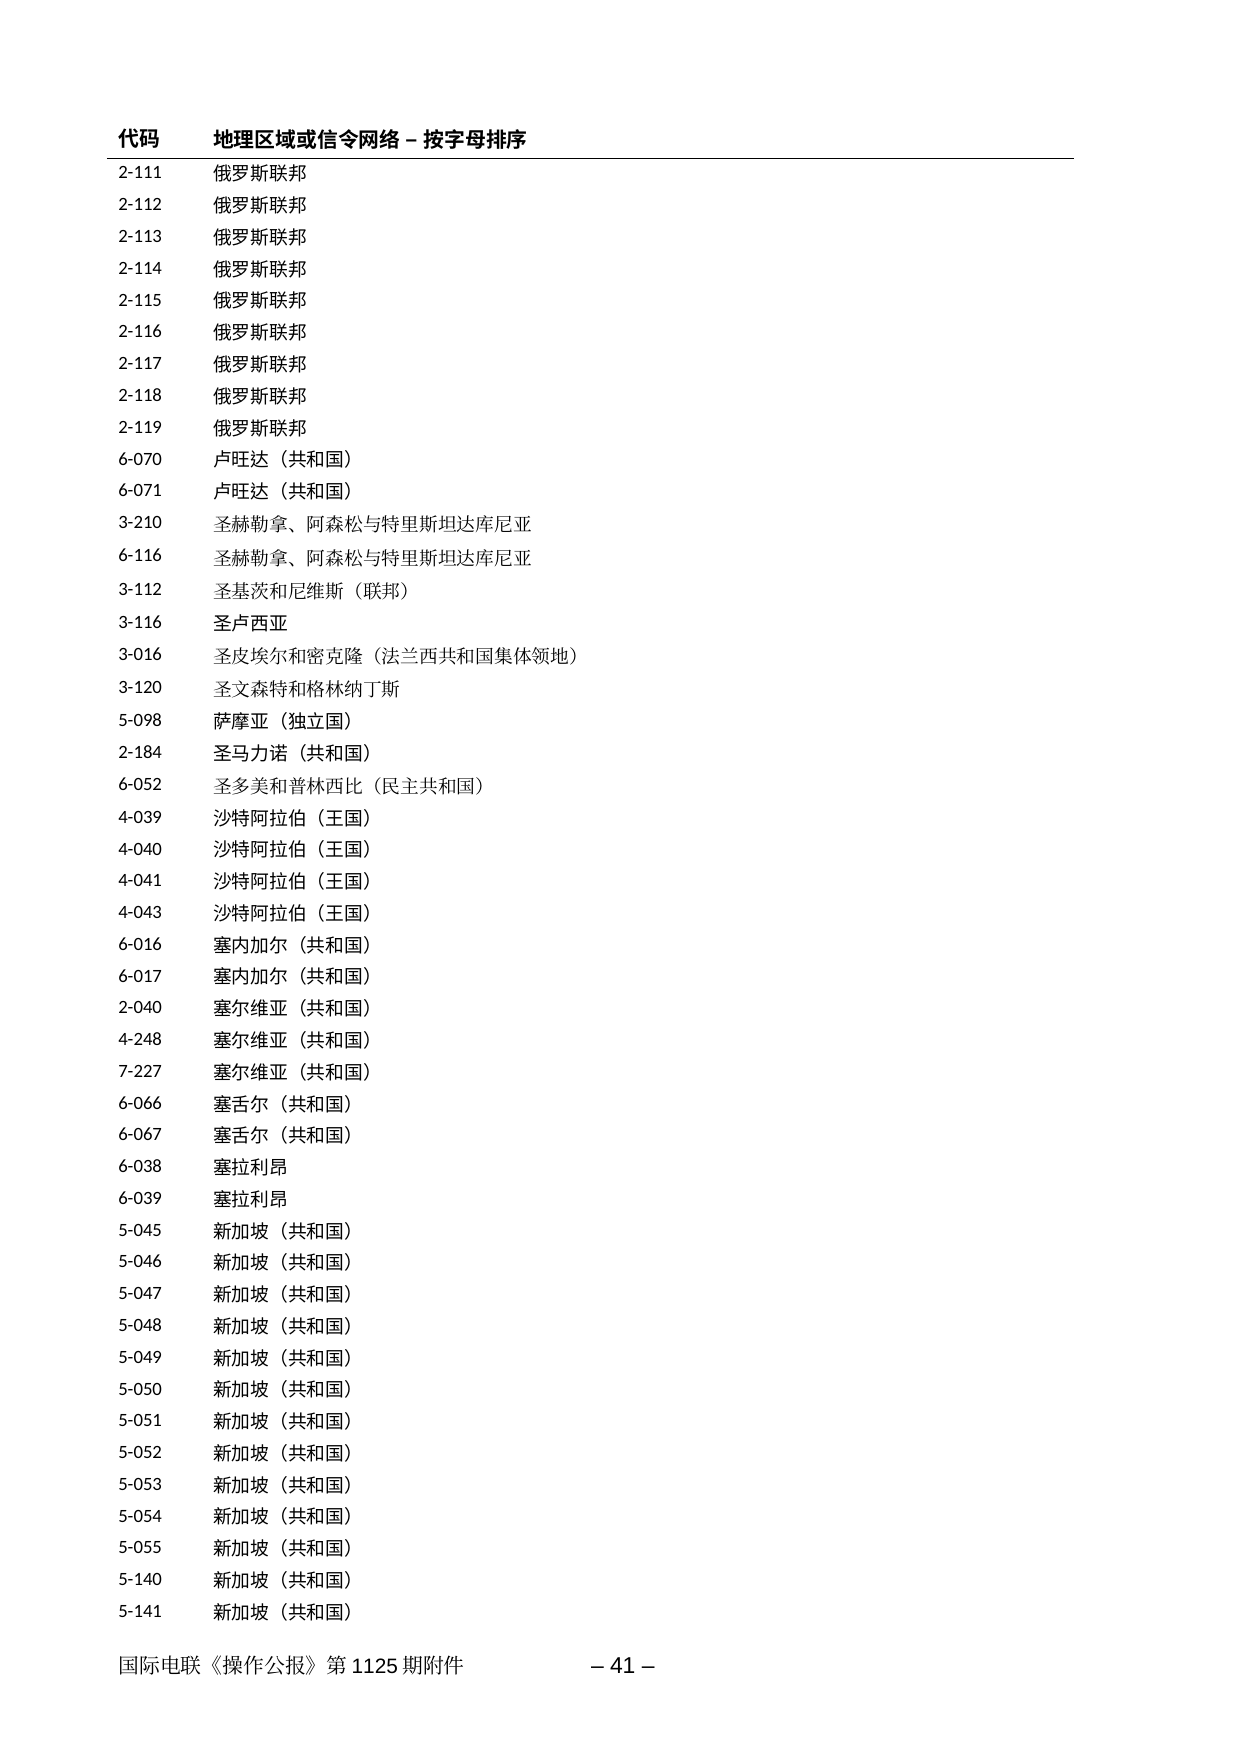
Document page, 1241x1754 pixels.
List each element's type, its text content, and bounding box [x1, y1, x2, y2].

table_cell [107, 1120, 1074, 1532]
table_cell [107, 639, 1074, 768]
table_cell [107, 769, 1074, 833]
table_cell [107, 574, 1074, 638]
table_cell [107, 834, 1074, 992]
table_header 地理区域或信令网络 – 按字母排序 [202, 118, 1074, 158]
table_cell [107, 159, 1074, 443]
table_header 代码 [107, 118, 202, 158]
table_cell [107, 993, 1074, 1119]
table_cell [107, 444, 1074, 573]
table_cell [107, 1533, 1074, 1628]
